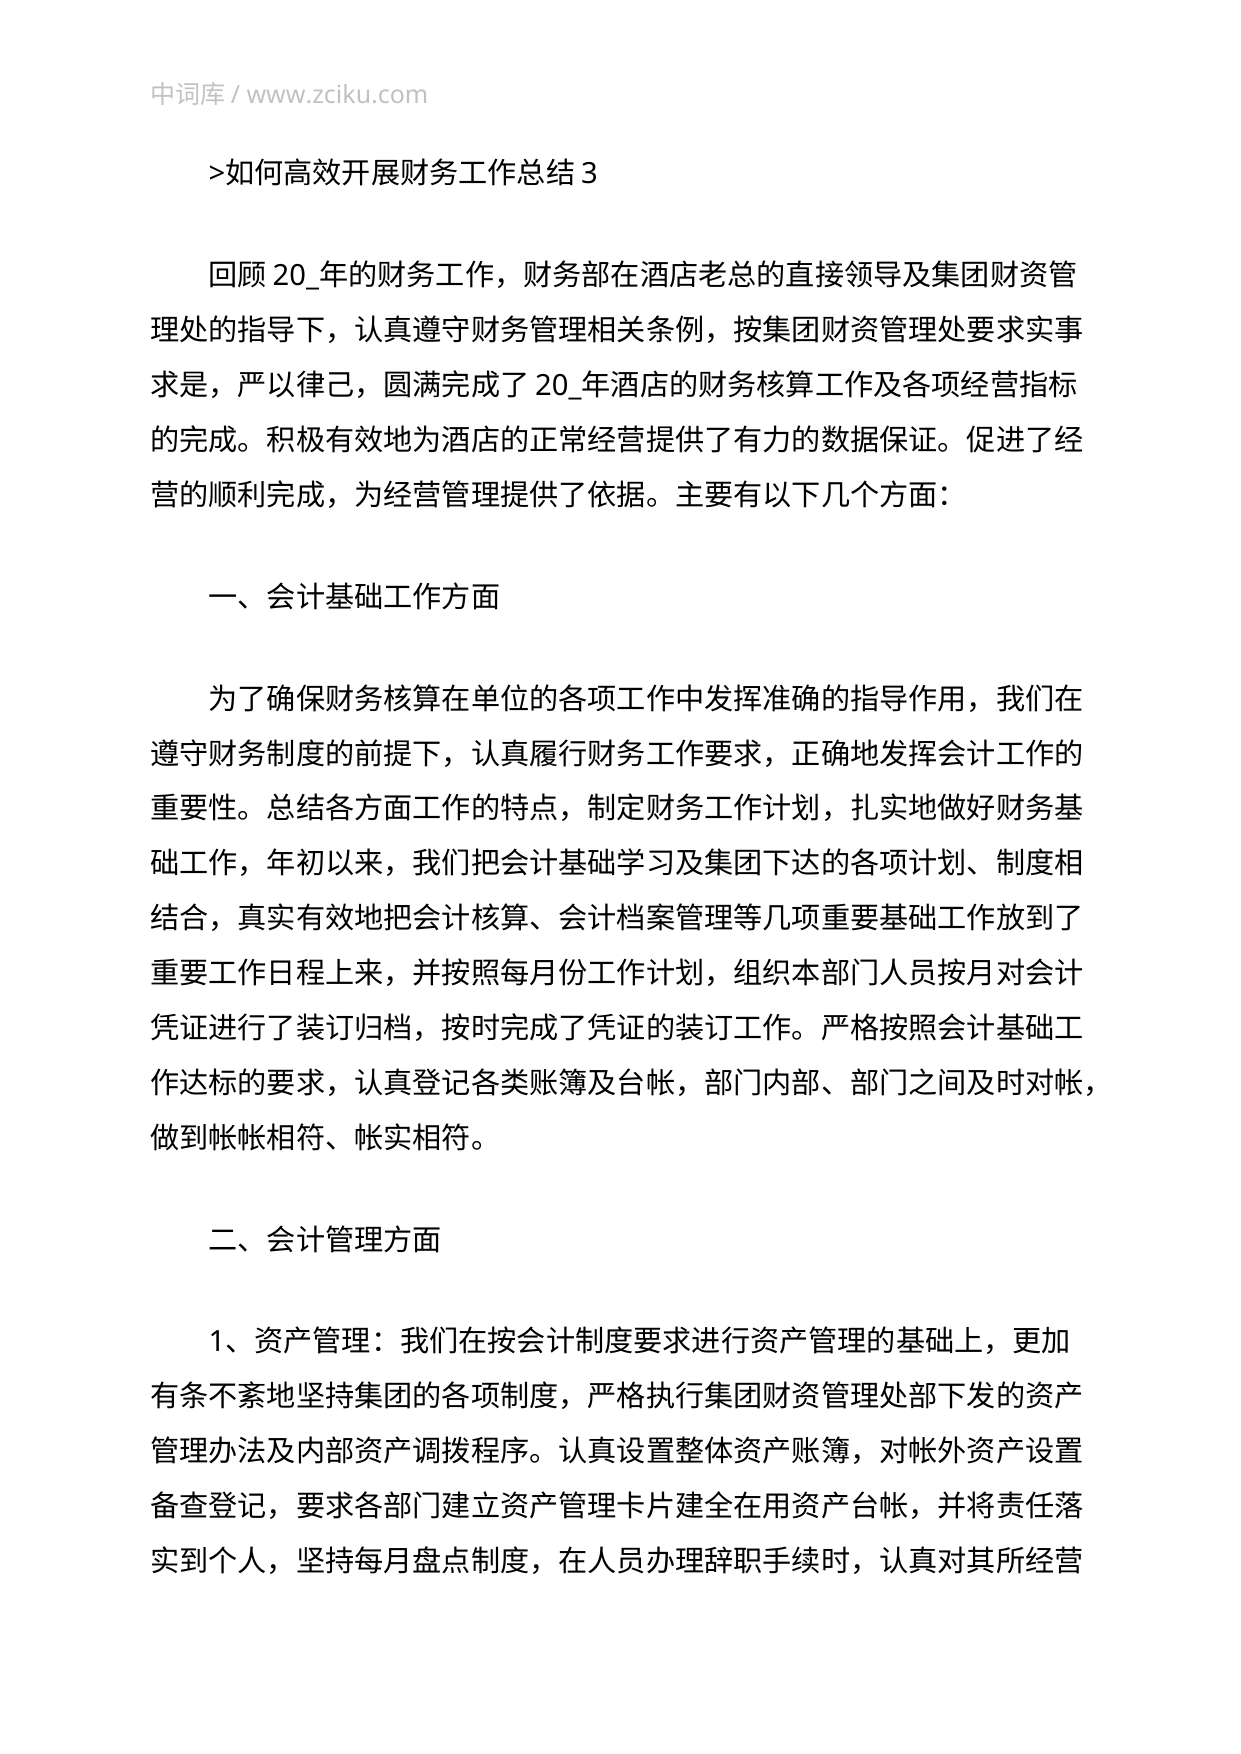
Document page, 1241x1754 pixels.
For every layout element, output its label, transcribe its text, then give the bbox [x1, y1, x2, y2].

text 回顾20_年的财务工作，财务部在酒店老总的直接领导及集团财资管理处的指导下，认真遵守财务管理相关条例，按集团财资管理处要求实事求是，严以律己，圆满完成了20_年酒店的财务核算工作及各项经营指标的完成。积极有效地为酒店的正常经营提供了有力的数据保证。促进了经营的顺利完成，为经营管理提供了依据。主要有以下几个方面： [150, 252, 1090, 514]
text >如何高效开展财务工作总结3 [150, 150, 1090, 192]
text 一、会计基础工作方面 [150, 573, 1090, 616]
text 二、会计管理方面 [150, 1216, 1090, 1258]
text 为了确保财务核算在单位的各项工作中发挥准确的指导作用，我们在遵守财务制度的前提下，认真履行财务工作要求，正确地发挥会计工作的重要性。总结各方面工作的特点，制定财务工作计划，扎实地做好财务基础工作，年初以来，我们把会计基础学习及集团下达的各项计划、制度相结合，真实有效地把会计核算、会计档案管理等几项重要基础工作放到了重要工作日程上来，并按照每月份工作计划，组织本部门人员按月对会计凭证进行了装订归档，按时完成了凭证的装订工作。严格按照会计基础工作达标的要求，认真登记各类账簿及台帐，部门内部、部门之间及时对帐，做到帐帐相符、帐实相符。 [150, 675, 1090, 1157]
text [150, 1318, 1090, 1580]
